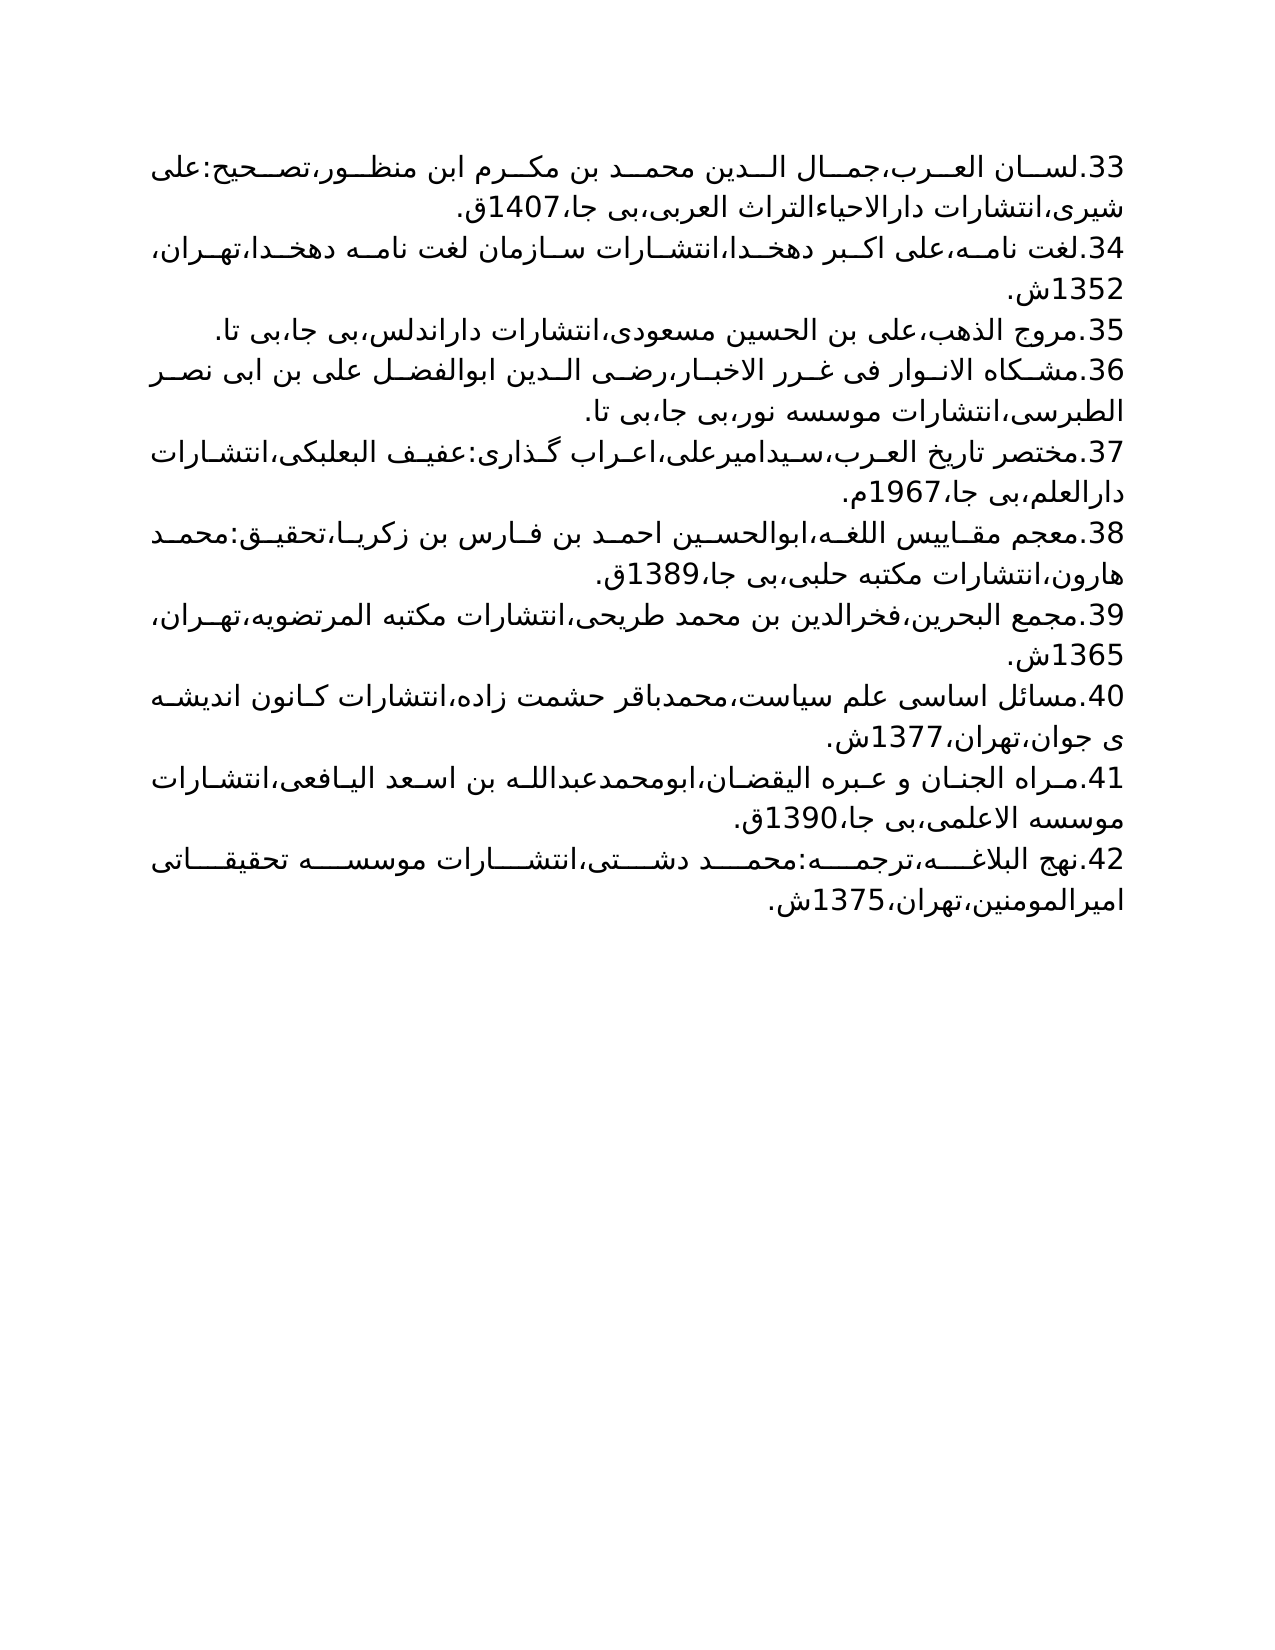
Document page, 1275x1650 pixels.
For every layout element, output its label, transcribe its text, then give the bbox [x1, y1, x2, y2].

text 42.نهج البلاغه،ترجمه:محمد دشتی،انتشارات موسسه تحقیقاتی امیرالمومنین،تهران،1375ش. [150, 842, 1125, 917]
text 39.مجمع البحرین،فخرالدین بن محمد طریحی،انتشارات مکتبه المرتضویه،تهران،1365ش. [150, 598, 1125, 673]
text 41.مراه الجنان و عبره الیقضان،ابومحمدعبدالله بن اسعد الیافعی،انتشارات موسسه الاعلمی،بی جا،1390ق. [150, 761, 1125, 836]
text 38.معجم مقاییس اللغه،ابوالحسین احمد بن فارس بن زکریا،تحقیق:محمد هارون،انتشارات مکتبه حلبی،بی جا،1389ق. [150, 517, 1125, 591]
text 36.مشکاه الانوار فی غرر الاخبار،رضی الدین ابوالفضل علی بن ابی نصر الطبرسی،انتشارات موسسه نور،بی جا،بی تا. [150, 354, 1125, 428]
text 33.لسان العرب،جمال الدین محمد بن مکرم ابن منظور،تصحیح:علی شیری،انتشارات دارالاحیاءالتراث العربی،بی جا،1407ق. [150, 150, 1125, 225]
text 40.مسائل اساسی علم سیاست،محمدباقر حشمت زاده،انتشارات کانون اندیشه ی جوان،تهران،1377ش. [150, 679, 1125, 754]
text 37.مختصر تاریخ العرب،سیدامیرعلی،اعراب گذاری:عفیف البعلبکی،انتشارات دارالعلم،بی جا،1967م. [150, 435, 1125, 510]
text 34.لغت نامه،علی اکبر دهخدا،انتشارات سازمان لغت نامه دهخدا،تهران،1352ش. [150, 231, 1125, 306]
text 35.مروج الذهب،علی بن الحسین مسعودی،انتشارات داراندلس،بی جا،بی تا. [150, 313, 1125, 347]
